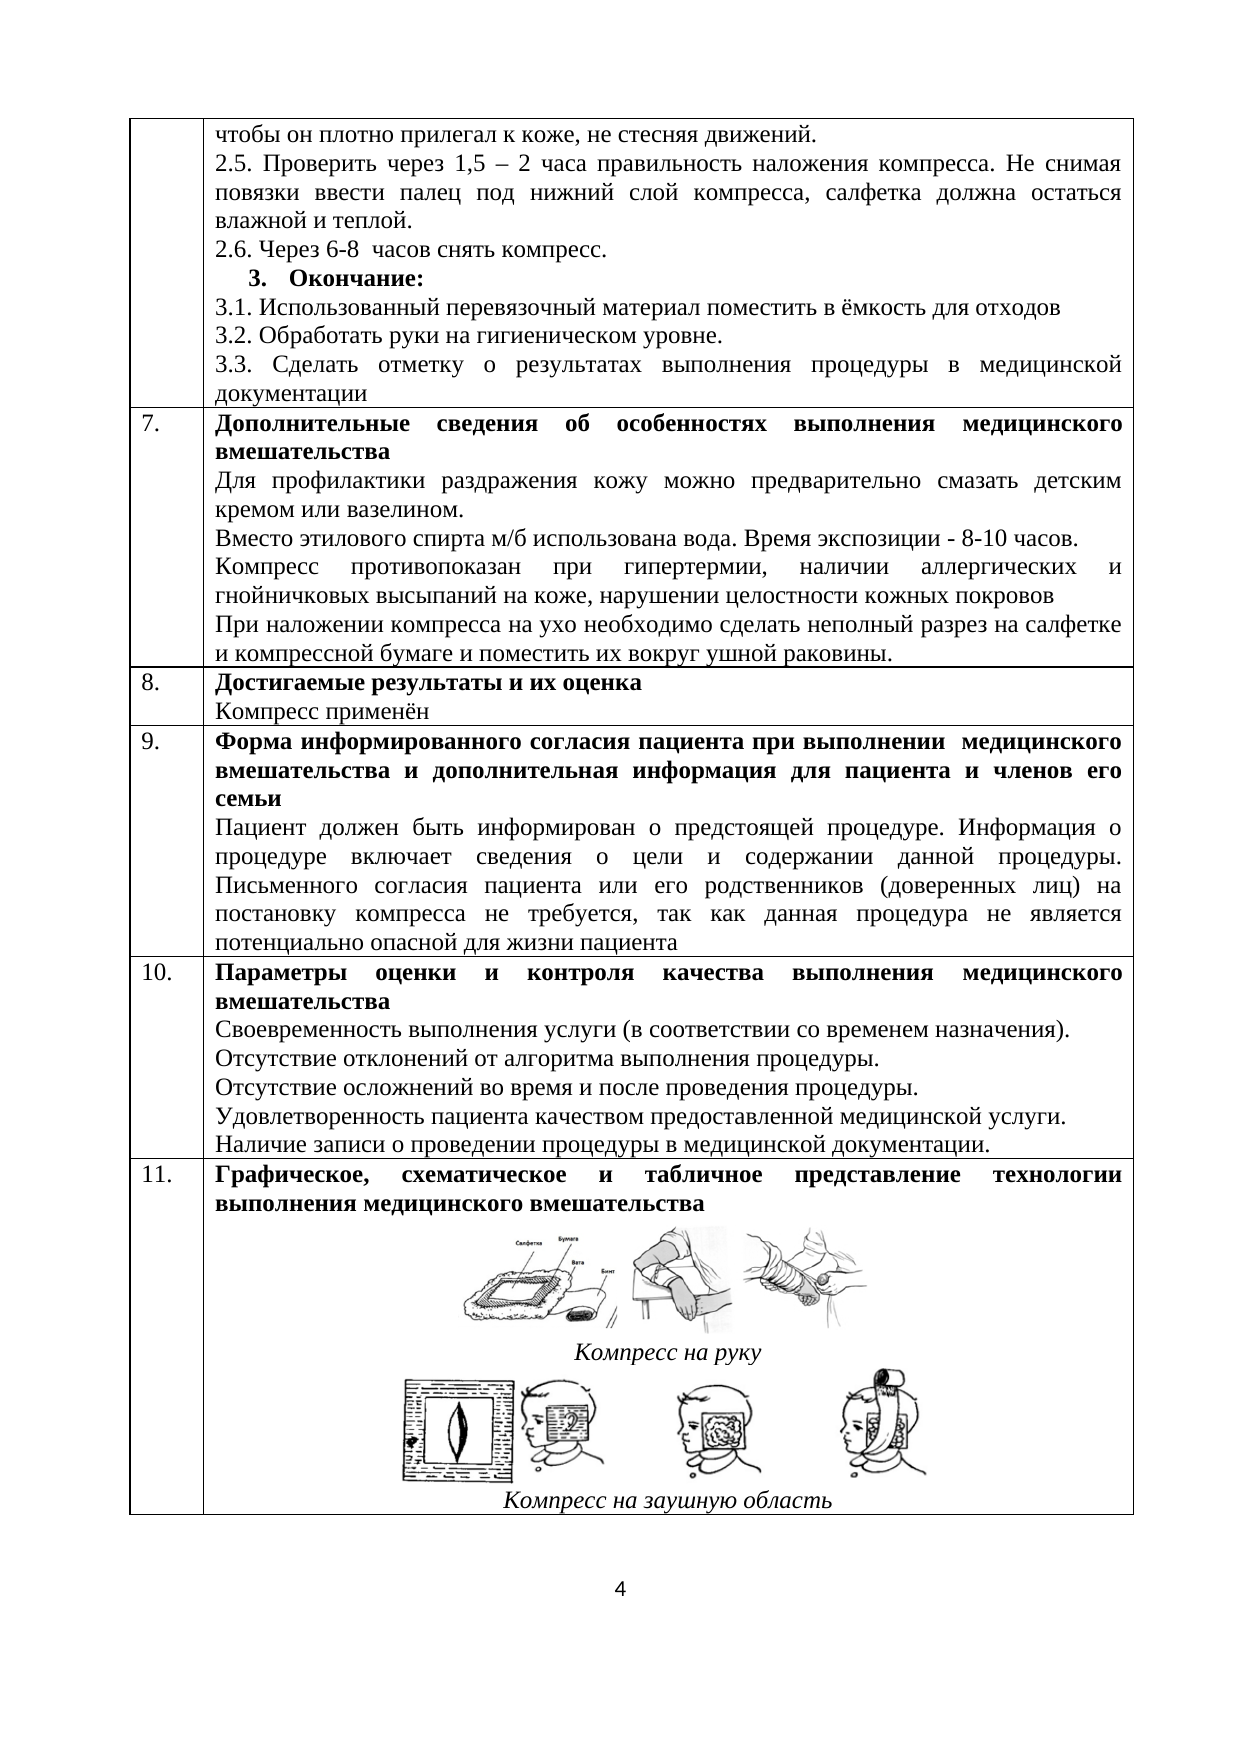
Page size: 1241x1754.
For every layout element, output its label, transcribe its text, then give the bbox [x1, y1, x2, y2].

table_cell [131, 119, 203, 407]
table_cell Достигаемые результаты и их оценка Компресс применён [204, 668, 1133, 725]
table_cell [204, 119, 1133, 407]
table_cell Форма информированного согласия пациента при выполнении медицинского вмешательства и дополнительная информация для пациента и членов его семьи Пациент должен быть информирован о предстоящей процедуре. Информация о процедуре включает сведения о цели и содержании данной процедуры. Письменного согласия пациента или его родственников (доверенных лиц) на постановку компресса не требуется, так как данная процедура не является потенциально опасной для жизни пациента [204, 726, 1133, 956]
table_cell Графическое, схематическое и табличное представление технологии выполнения медицинского вмешательства Компресс на руку Компресс на заушную область [204, 1159, 1133, 1514]
table_cell 10. [131, 957, 203, 1158]
picture [458, 1216, 880, 1337]
table_cell 11. [131, 1159, 203, 1514]
table_cell Дополнительные сведения об особенностях выполнения медицинского вмешательства Для профилактики раздражения кожу можно предварительно смазать детским кремом или вазелином. Вместо этилового спирта м/б использована вода. Время экспозиции - 8-10 часов. Компресс противопоказан при гипертермии, наличии аллергических и гнойничковых высыпаний на коже, нарушении целостности кожных покровов При наложении компресса на ухо необходимо сделать неполный разрез на салфетке и компрессной бумаге и поместить их вокруг ушной раковины. [204, 408, 1133, 666]
table_cell Параметры оценки и контроля качества выполнения медицинского вмешательства Своевременность выполнения услуги (в соответствии со временем назначения). Отсутствие отклонений от алгоритма выполнения процедуры. Отсутствие осложнений во время и после проведения процедуры. Удовлетворенность пациента качеством предоставленной медицинской услуги. Наличие записи о проведении процедуры в медицинской документации. [204, 957, 1133, 1158]
table_cell 8. [131, 668, 203, 725]
table_cell 7. [131, 408, 203, 666]
table_cell 9. [131, 726, 203, 956]
picture [400, 1365, 938, 1486]
